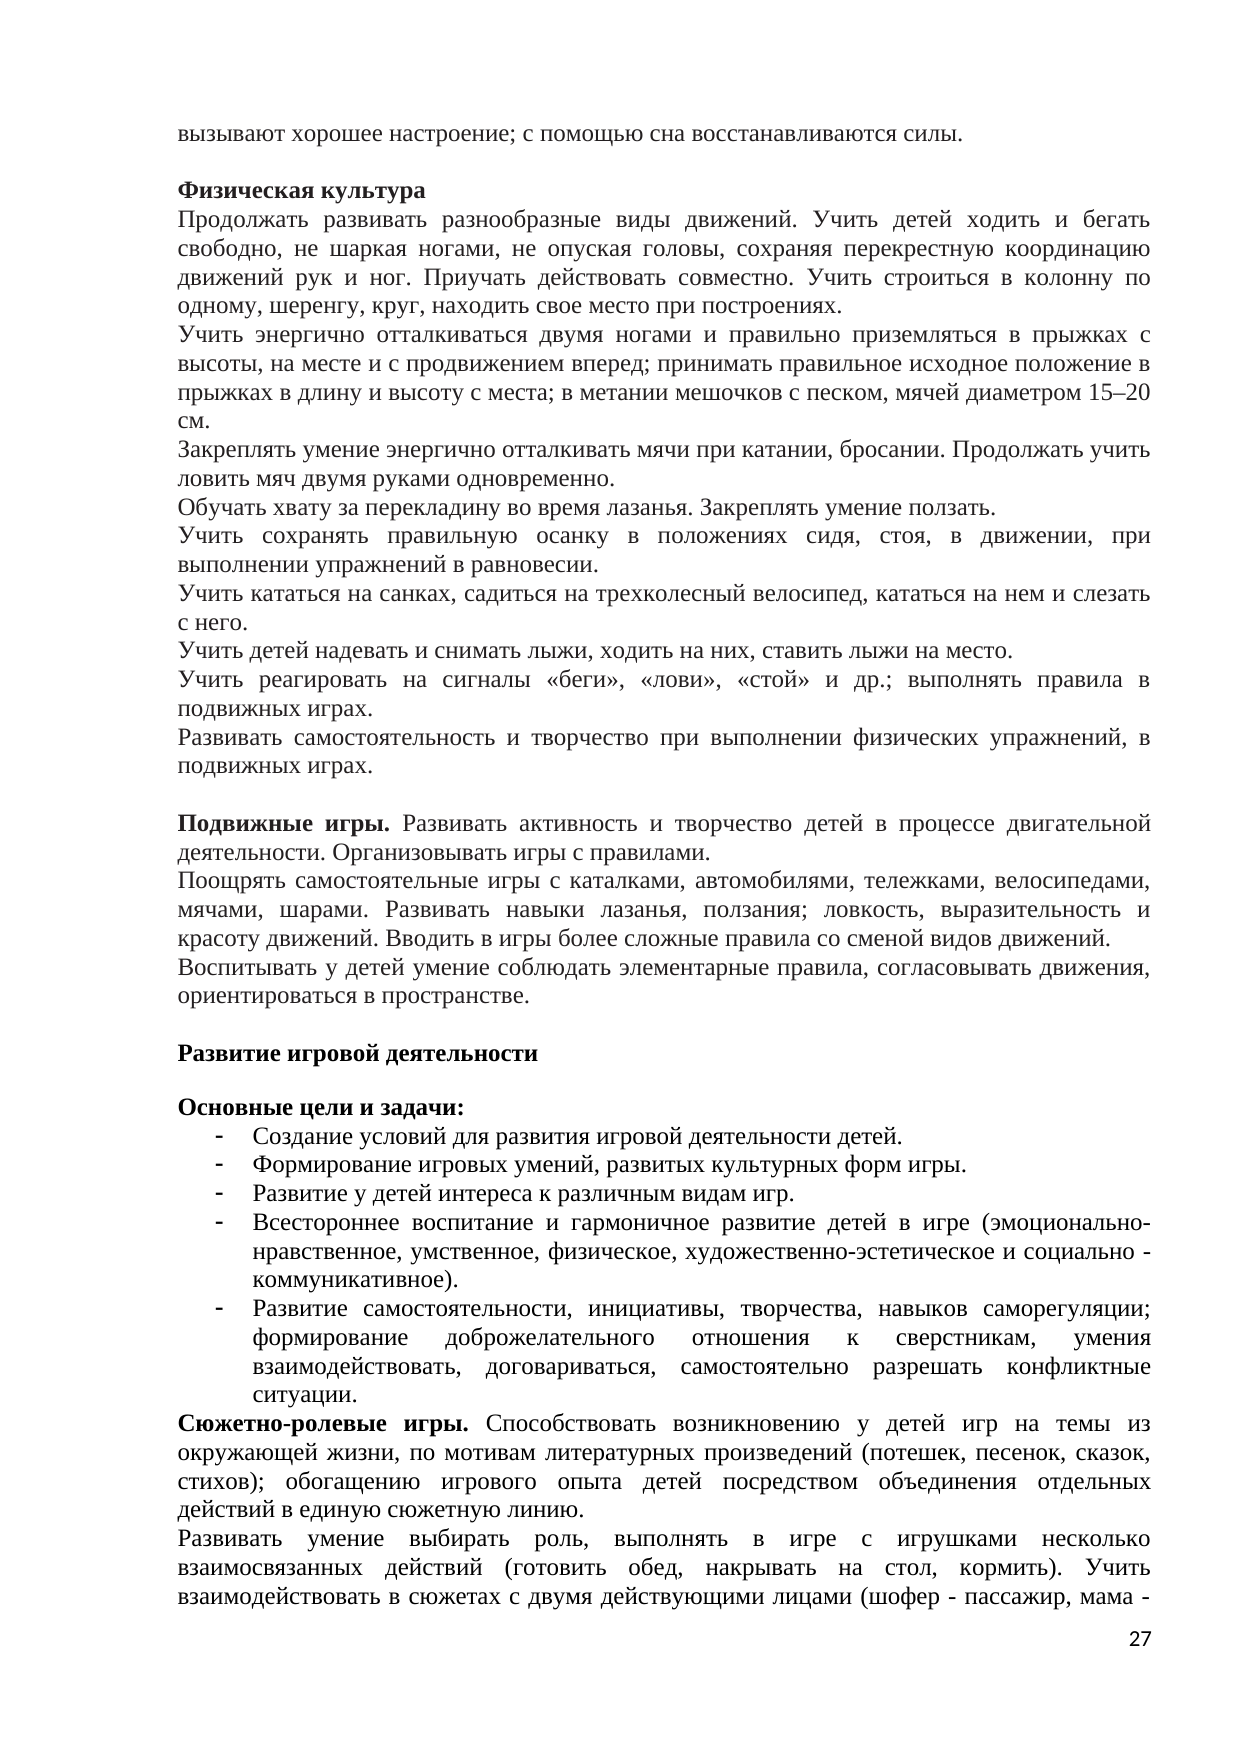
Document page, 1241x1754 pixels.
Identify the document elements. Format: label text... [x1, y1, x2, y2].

text Сюжетно-ролевые игры. Способствовать возникновению у детей игр на темы из окружающей жизни, по мотивам литературных произведений (потешек, песенок, сказок, стихов); обогащению игрового опыта детей посредством объединения отдельных действий в единую сюжетную линию. [177, 1408, 1152, 1523]
text Подвижные игры. Развивать активность и творчество детей в процессе двигательной деятельности. Организовывать игры с правилами. [177, 808, 1152, 866]
text Обучать хвату за перекладину во время лазанья. Закреплять умение ползать. [177, 492, 1152, 521]
list Всестороннее воспитание и гармоничное развитие детей в игре (эмоционально-нравственное, умственное, физическое, художественно-эстетическое и социально - коммуникативное). [215, 1207, 1152, 1293]
text Учить сохранять правильную осанку в положениях сидя, стоя, в движении, при выполнении упражнений в равновесии. [177, 521, 1152, 578]
text Основные цели и задачи: [177, 1092, 1152, 1121]
text Воспитывать у детей умение соблюдать элементарные правила, согласовывать движения, ориентироваться в пространстве. [177, 952, 1152, 1009]
text Физическая культура [177, 176, 1152, 204]
text Продолжать развивать разнообразные виды движений. Учить детей ходить и бегать свободно, не шаркая ногами, не опуская головы, сохраняя перекрестную координацию движений рук и ног. Приучать действовать совместно. Учить строиться в колонну по одному, шеренгу, круг, находить свое место при построениях. [177, 204, 1152, 319]
text Учить кататься на санках, садиться на трехколесный велосипед, кататься на нем и слезать с него. [177, 578, 1152, 636]
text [177, 118, 1152, 147]
text Развивать самостоятельность и творчество при выполнении физических упражнений, в подвижных играх. [177, 722, 1152, 779]
list Развитие у детей интереса к различным видам игр. [215, 1178, 1152, 1207]
text Учить детей надевать и снимать лыжи, ходить на них, ставить лыжи на место. [177, 636, 1152, 664]
list Развитие самостоятельности, инициативы, творчества, навыков саморегуляции; формирование доброжелательного отношения к сверстникам, умения взаимодействовать, договариваться, самостоятельно разрешать конфликтные ситуации. [215, 1293, 1152, 1408]
list Формирование игровых умений, развитых культурных форм игры. [215, 1149, 1152, 1178]
text Поощрять самостоятельные игры с каталками, автомобилями, тележками, велосипедами, мячами, шарами. Развивать навыки лазанья, ползания; ловкость, выразительность и красоту движений. Вводить в игры более сложные правила со сменой видов движений. [177, 866, 1152, 952]
text Развитие игровой деятельности [177, 1038, 1152, 1067]
text Закреплять умение энергично отталкивать мячи при катании, бросании. Продолжать учить ловить мяч двумя руками одновременно. [177, 434, 1152, 492]
text Учить энергично отталкиваться двумя ногами и правильно приземляться в прыжках с высоты, на месте и с продвижением вперед; принимать правильное исходное положение в прыжках в длину и высоту с места; в метании мешочков с песком, мячей диаметром 15–20 см. [177, 319, 1152, 434]
text Учить реагировать на сигналы «беги», «лови», «стой» и др.; выполнять правила в подвижных играх. [177, 664, 1152, 722]
list Создание условий для развития игровой деятельности детей. [215, 1121, 1152, 1149]
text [177, 1523, 1152, 1609]
